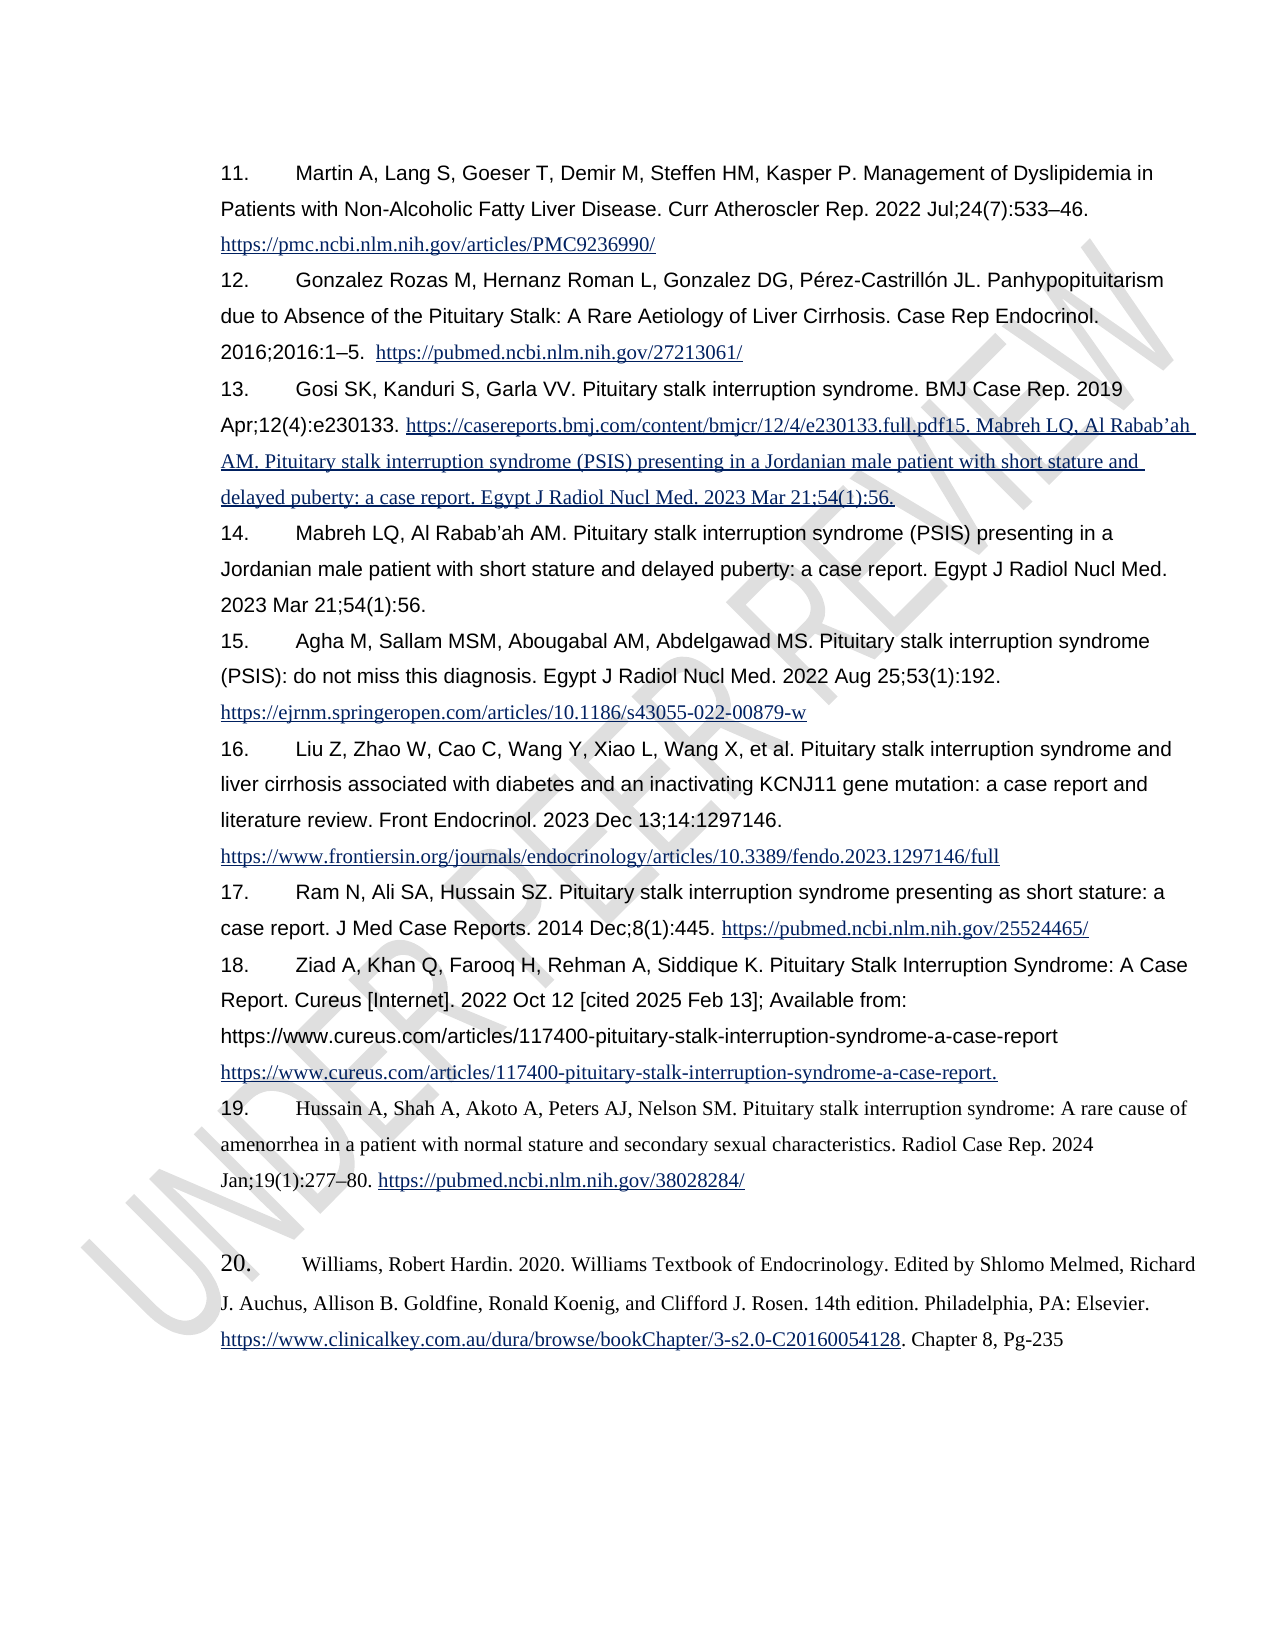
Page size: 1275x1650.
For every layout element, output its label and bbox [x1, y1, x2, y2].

table_cell [210, 150, 1214, 1416]
